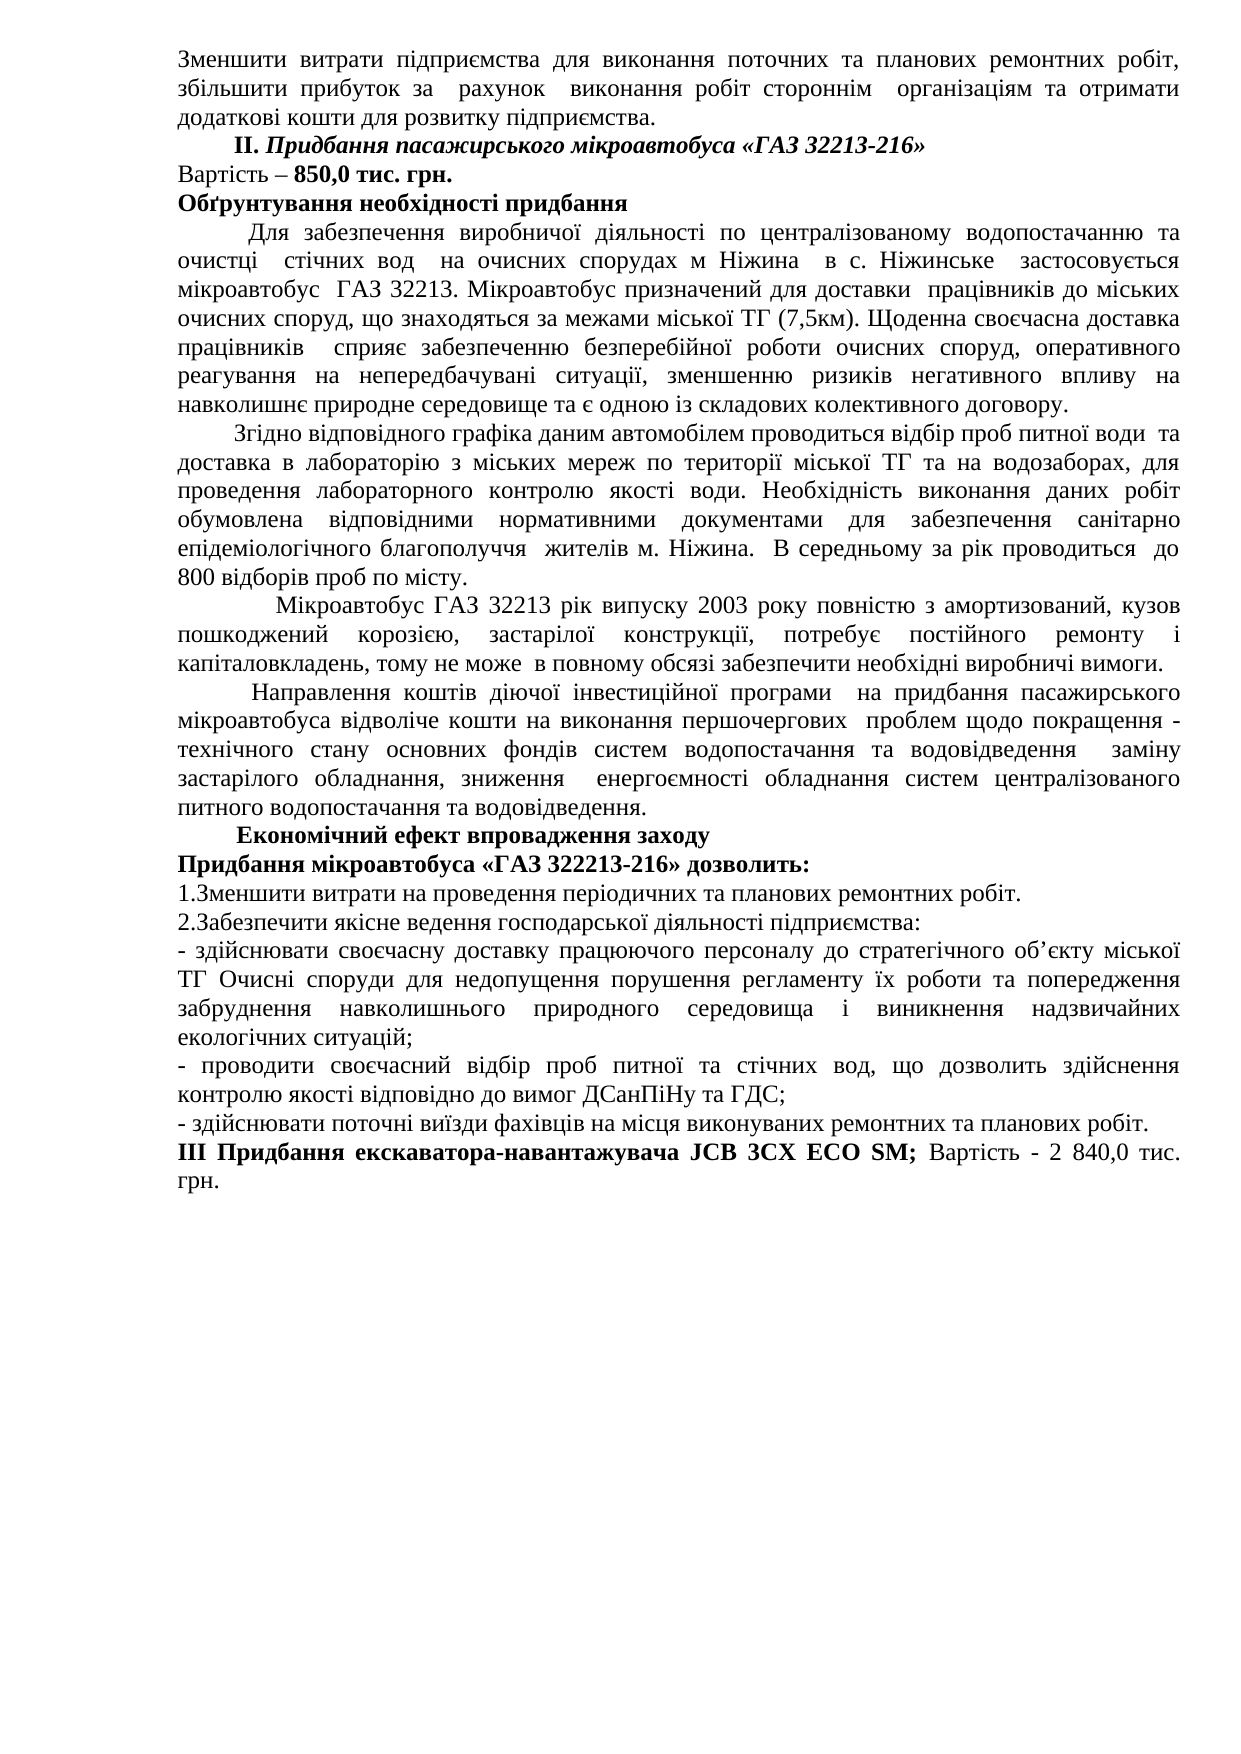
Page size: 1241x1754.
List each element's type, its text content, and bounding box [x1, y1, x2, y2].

text Придбання мікроавтобуса «ГАЗ 322213-216» дозволить: [177, 849, 1181, 878]
text ІІІ Придбання екскаватора-навантажувача JCB 3CX ECO SM; Вартість - 2 840,0 тис. грн. [177, 1137, 1181, 1194]
text Зменшити витрати підприємства для виконання поточних та планових ремонтних робіт, збільшити прибуток за рахунок виконання робіт стороннім організаціям та отримати додаткові кошти для розвитку підприємства. [177, 44, 1181, 131]
text Економічний ефект впровадження заходу [177, 821, 1181, 849]
text Обґрунтування необхідності придбання [177, 188, 1181, 217]
text 2.Забезпечити якісне ведення господарської діяльності підприємства: [177, 907, 1181, 936]
text Направлення коштів діючої інвестиційної програми на придбання пасажирського мікроавтобуса відволіче кошти на виконання першочергових проблем щодо покращення - технічного стану основних фондів систем водопостачання та водовідведення заміну застарілого обладнання, зниження енергоємності обладнання систем централізованого питного водопостачання та водовідведення. [177, 677, 1181, 821]
text Згідно відповідного графіка даним автомобілем проводиться відбір проб питної води та доставка в лабораторію з міських мереж по території міської ТГ та на водозаборах, для проведення лабораторного контролю якості води. Необхідність виконання даних робіт обумовлена відповідними нормативними документами для забезпечення санітарно епідеміологічного благополуччя жителів м. Ніжина. В середньому за рік проводиться до 800 відборів проб по місту. [177, 418, 1181, 591]
text ІІ. Придбання пасажирського мікроавтобуса «ГАЗ 32213-216» [177, 131, 1181, 159]
text - проводити своєчасний відбір проб питної та стічних вод, що дозволить здійснення контролю якості відповідно до вимог ДСанПіНу та ГДС; [177, 1051, 1181, 1108]
text Вартість – 850,0 тис. грн. [177, 159, 1181, 188]
text Мікроавтобус ГАЗ 32213 рік випуску 2003 року повністю з амортизований, кузов пошкоджений корозією, застарілої конструкції, потребує постійного ремонту і капіталовкладень, тому не може в повному обсязі забезпечити необхідні виробничі вимоги. [177, 591, 1181, 677]
text Для забезпечення виробничої діяльності по централізованому водопостачанню та очистці стічних вод на очисних спорудах м Ніжина в с. Ніжинське застосовується мікроавтобус ГАЗ 32213. Мікроавтобус призначений для доставки працівників до міських очисних споруд, що знаходяться за межами міської ТГ (7,5км). Щоденна своєчасна доставка працівників сприяє забезпеченню безперебійної роботи очисних споруд, оперативного реагування на непередбачувані ситуації, зменшенню ризиків негативного впливу на навколишнє природне середовище та є одною із складових колективного договору. [177, 217, 1181, 418]
text 1.Зменшити витрати на проведення періодичних та планових ремонтних робіт. [177, 878, 1181, 907]
text - здійснювати своєчасну доставку працюючого персоналу до стратегічного об’єкту міської ТГ Очисні споруди для недопущення порушення регламенту їх роботи та попередження забруднення навколишнього природного середовища і виникнення надзвичайних екологічних ситуацій; [177, 936, 1181, 1051]
text - здійснювати поточні виїзди фахівців на місця виконуваних ремонтних та планових робіт. [177, 1108, 1181, 1137]
